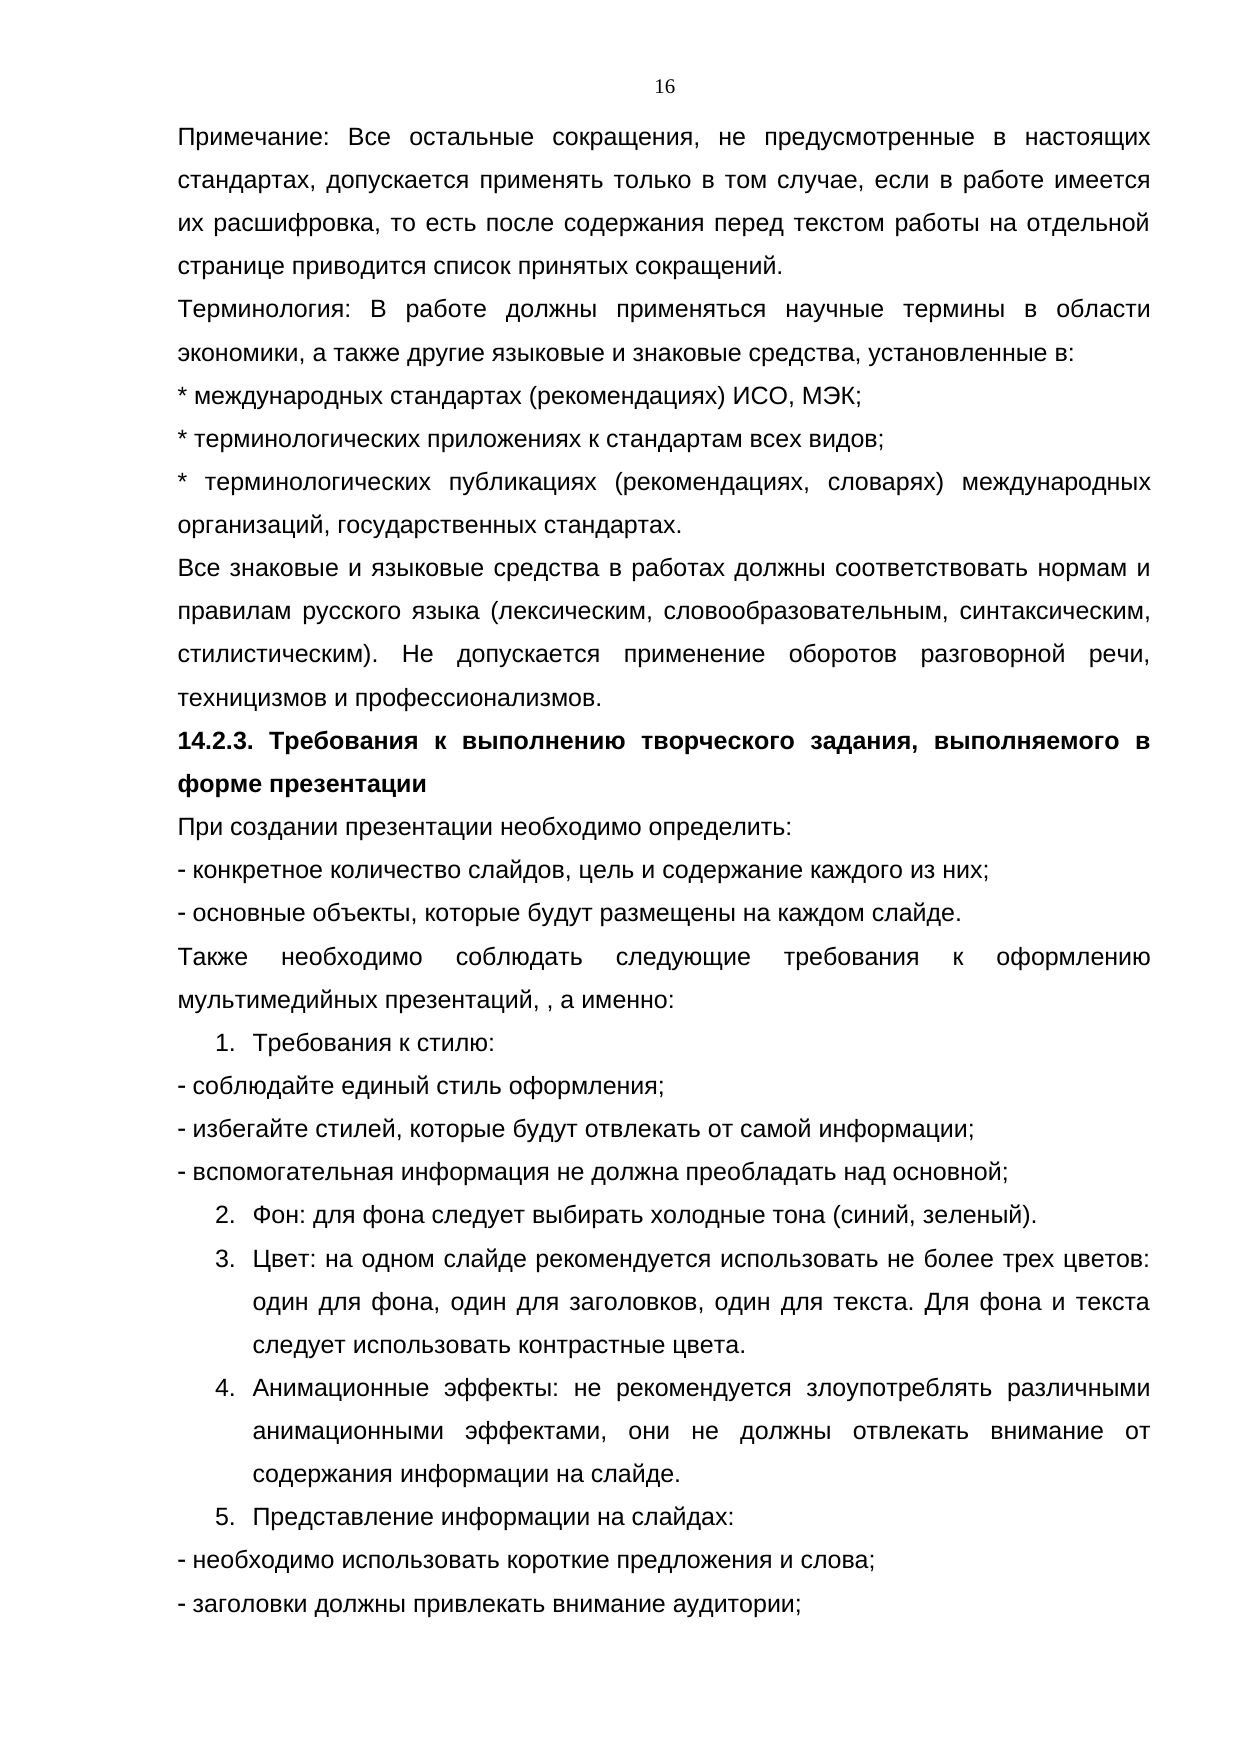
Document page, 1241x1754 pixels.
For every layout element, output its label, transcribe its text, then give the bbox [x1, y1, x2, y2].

text Все знаковые и языковые средства в работах должны соответствовать нормам и правилам русского языка (лексическим, словообразовательным, синтаксическим, стилистическим). Не допускается применение оборотов разговорной речи, техницизмов и профессионализмов. [177, 553, 1152, 711]
text При создании презентации необходимо определить: [177, 812, 1152, 841]
list Представление информации на слайдах: [215, 1502, 1152, 1531]
text Терминология: В работе должны применяться научные термины в области экономики, а также другие языковые и знаковые средства, установленные в: [177, 294, 1152, 366]
text конкретное количество слайдов, цель и содержание каждого из них; [177, 855, 1152, 884]
text необходимо использовать короткие предложения и слова; [177, 1546, 1152, 1574]
text вспомогательная информация не должна преобладать над основной; [177, 1157, 1152, 1186]
text избегайте стилей, которые будут отвлекать от самой информации; [177, 1114, 1152, 1143]
text * международных стандартах (рекомендациях) ИСО, МЭК; [177, 381, 1152, 409]
list Цвет: на одном слайде рекомендуется использовать не более трех цветов: один для фона, один для заголовков, один для текста. Для фона и текста следует использовать контрастные цвета. [215, 1244, 1152, 1359]
text соблюдайте единый стиль оформления; [177, 1071, 1152, 1100]
text Также необходимо соблюдать следующие требования к оформлению мультимедийных презентаций, , а именно: [177, 941, 1152, 1013]
list Требования к стилю: [215, 1028, 1152, 1056]
text заголовки должны привлекать внимание аудитории; [177, 1589, 1152, 1618]
text * терминологических публикациях (рекомендациях, словарях) международных организаций, государственных стандартах. [177, 467, 1152, 539]
list Анимационные эффекты: не рекомендуется злоупотреблять различными анимационными эффектами, они не должны отвлекать внимание от содержания информации на слайде. [215, 1373, 1152, 1488]
text * терминологических приложениях к стандартам всех видов; [177, 424, 1152, 452]
list Фон: для фона следует выбирать холодные тона (синий, зеленый). [215, 1201, 1152, 1229]
text основные объекты, которые будут размещены на каждом слайде. [177, 898, 1152, 927]
text 14.2.3. Требования к выполнению творческого задания, выполняемого в форме презентации [177, 726, 1152, 797]
text Примечание: Все остальные сокращения, не предусмотренные в настоящих стандартах, допускается применять только в том случае, если в работе имеется их расшифровка, то есть после содержания перед текстом работы на отдельной странице приводится список принятых сокращений. [177, 122, 1152, 280]
